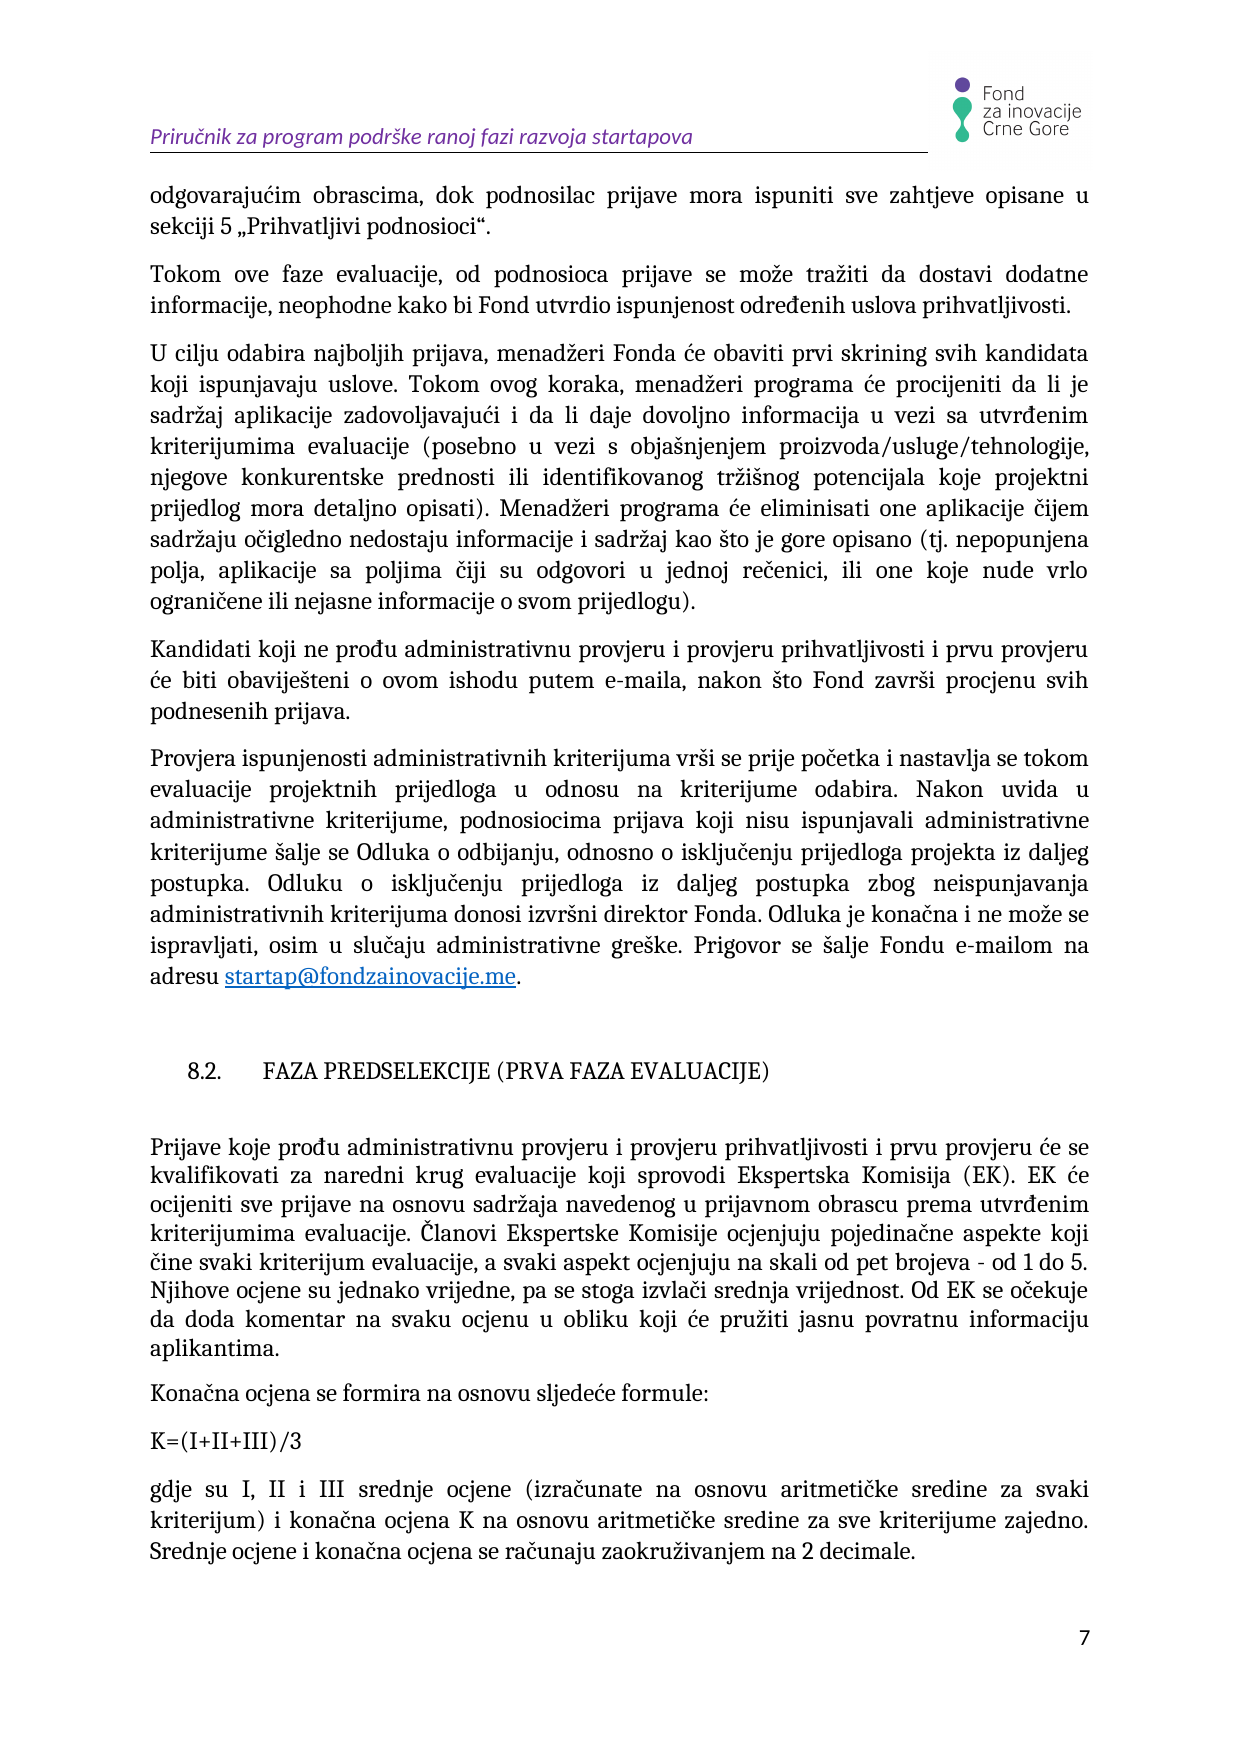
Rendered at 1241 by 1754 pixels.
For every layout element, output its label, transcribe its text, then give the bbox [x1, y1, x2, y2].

text Provjera ispunjenosti administrativnih kriterijuma vrši se prije početka i nastavlja se tokom evaluacije projektnih prijedloga u odnosu na kriterijume odabira. Nakon uvida u administrativne kriterijume, podnosiocima prijava koji nisu ispunjavali administrativne kriterijume šalje se Odluka o odbijanju, odnosno o isključenju prijedloga projekta iz daljeg postupka. Odluku o isključenju prijedloga iz daljeg postupka zbog neispunjavanja administrativnih kriterijuma donosi izvršni direktor Fonda. Odluka je konačna i ne može se ispravljati, osim u slučaju administrativne greške. Prigovor se šalje Fondu e-mailom na adresu startap@fondzainovacije.me. [150, 744, 1090, 990]
text Tokom ove faze evaluacije, od podnosioca prijave se može tražiti da dostavi dodatne informacije, neophodne kako bi Fond utvrdio ispunjenost određenih uslova prihvatljivosti. [150, 260, 1090, 319]
picture [927, 51, 1094, 171]
text Prijave koje prođu administrativnu provjeru i provjeru prihvatljivosti i prvu provjeru će se kvalifikovati za naredni krug evaluacije koji sprovodi Ekspertska Komisija (EK). EK će ocijeniti sve prijave na osnovu sadržaja navedenog u prijavnom obrascu prema utvrđenim kriterijumima evaluacije. Članovi Ekspertske Komisije ocjenjuju pojedinačne aspekte koji čine svaki kriterijum evaluacije, a svaki aspekt ocjenjuju na skali od pet brojeva - od 1 do 5. Njihove ocjene su jednako vrijedne, pa se stoga izvlači srednja vrijednost. Od EK se očekuje da doda komentar na svaku ocjenu u obliku koji će pružiti jasnu povratnu informaciju aplikantima. [150, 1133, 1090, 1363]
text Kandidati koji ne prođu administrativnu provjeru i provjeru prihvatljivosti i prvu provjeru će biti obaviješteni o ovom ishodu putem e-maila, nakon što Fond završi procjenu svih podnesenih prijava. [150, 634, 1090, 725]
subtitle Faza predselekcije (prva faza evaluacije) [187, 1057, 1090, 1086]
text K=(I+II+III)/3 [150, 1427, 1090, 1456]
text U cilju odabira najboljih prijava, menadžeri Fonda će obaviti prvi skrining svih kandidata koji ispunjavaju uslove. Tokom ovog koraka, menadžeri programa će procijeniti da li je sadržaj aplikacije zadovoljavajući i da li daje dovoljno informacija u vezi sa utvrđenim kriterijumima evaluacije (posebno u vezi s objašnjenjem proizvoda/usluge/tehnologije, njegove konkurentske prednosti ili identifikovanog tržišnog potencijala koje projektni prijedlog mora detaljno opisati). Menadžeri programa će eliminisati one aplikacije čijem sadržaju očigledno nedostaju informacije i sadržaj kao što je gore opisano (tj. nepopunjena polja, aplikacije sa poljima čiji su odgovori u jednoj rečenici, ili one koje nude vrlo ograničene ili nejasne informacije o svom prijedlogu). [150, 338, 1090, 616]
text Konačna ocjena se formira na osnovu sljedeće formule: [150, 1379, 1090, 1408]
text gdje su I, II i III srednje ocjene (izračunate na osnovu aritmetičke sredine za svaki kriterijum) i konačna ocjena K na osnovu aritmetičke sredine za sve kriterijume zajedno. Srednje ocjene i konačna ocjena se računaju zaokruživanjem na 2 decimale. [150, 1475, 1090, 1566]
